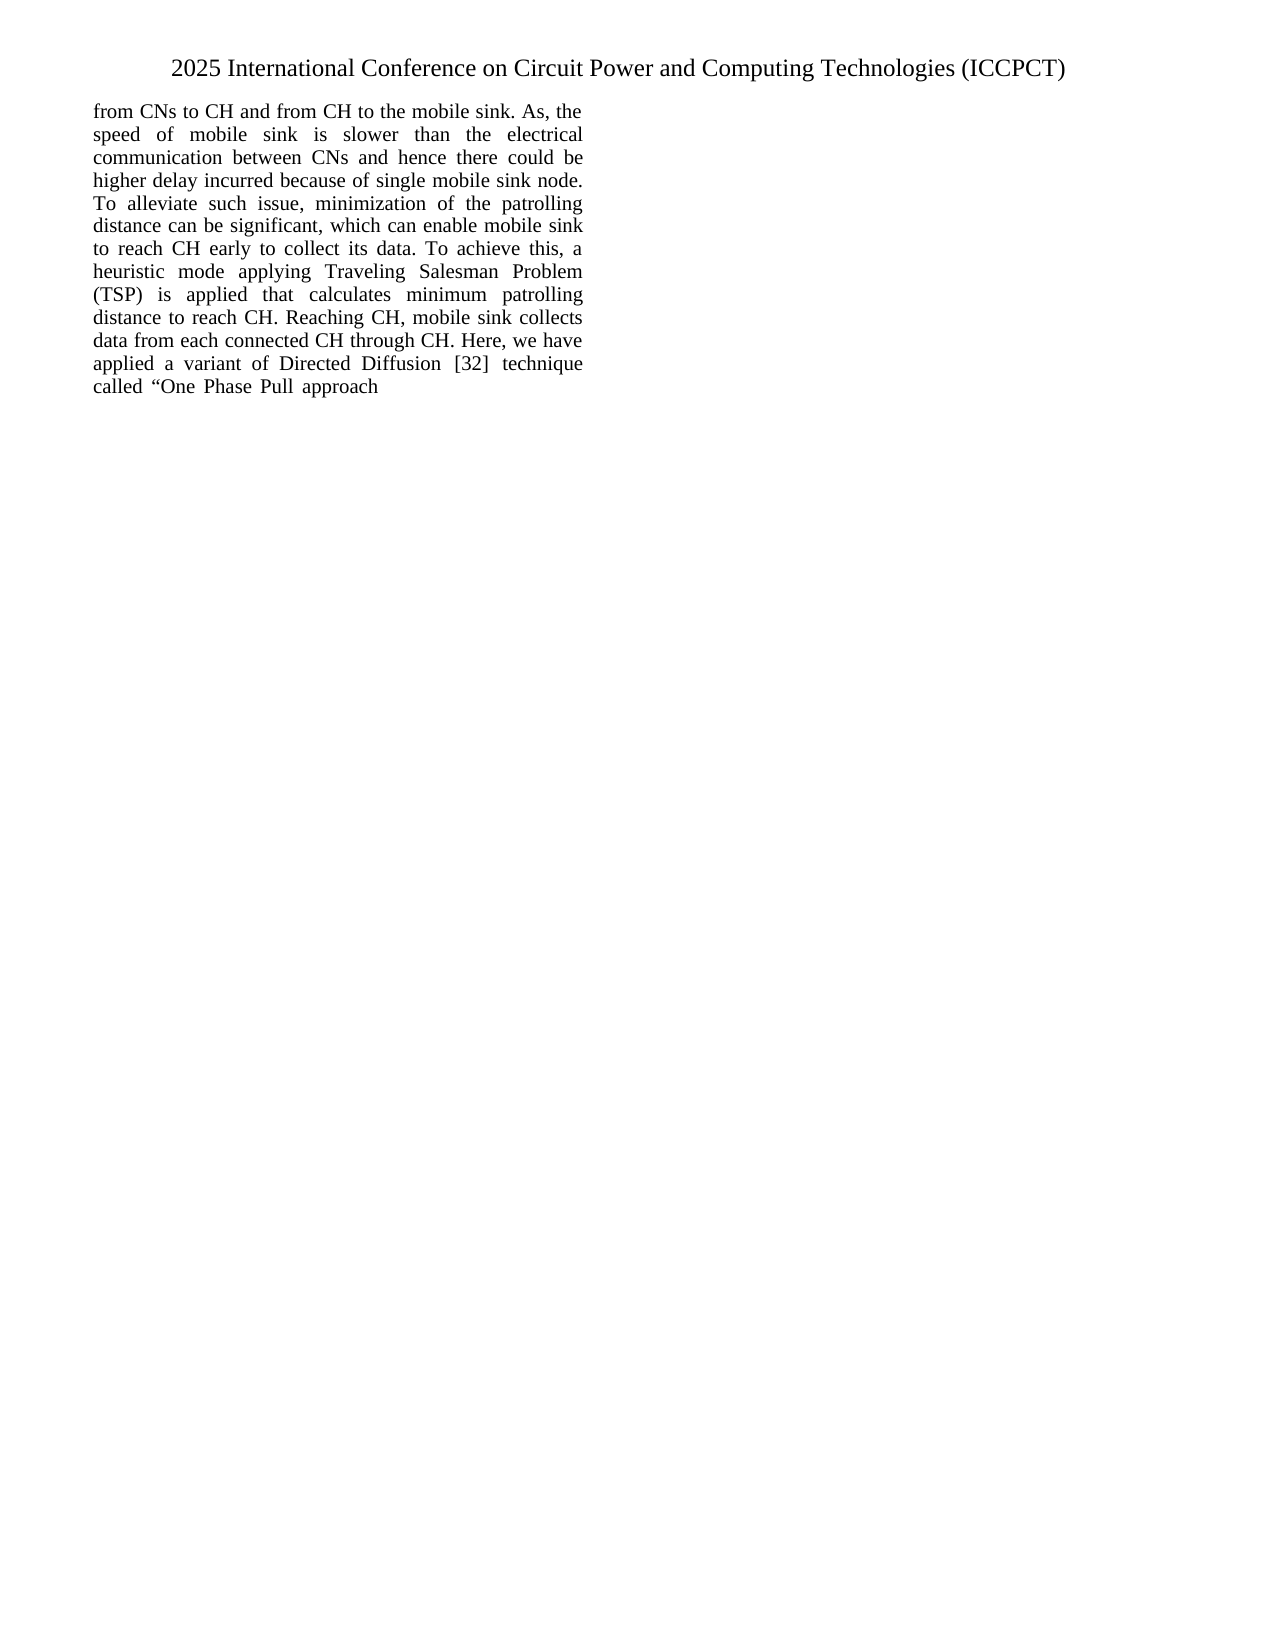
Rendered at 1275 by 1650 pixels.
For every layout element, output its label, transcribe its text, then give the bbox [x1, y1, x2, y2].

text from CNs to CH and from CH to the mobile sink. As, the speed of mobile sink is slower than the electrical communication between CNs and hence there could be higher delay incurred because of single mobile sink node. To alleviate such issue, minimization of the patrolling distance can be significant, which can enable mobile sink to reach CH early to collect its data. To achieve this, a heuristic mode applying Traveling Salesman Problem (TSP) is applied that calculates minimum patrolling distance to reach CH. Reaching CH, mobile sink collects data from each connected CH through CH. Here, we have applied a variant of Directed Diffusion [32] technique called “One Phase Pull approach [93, 100, 583, 398]
